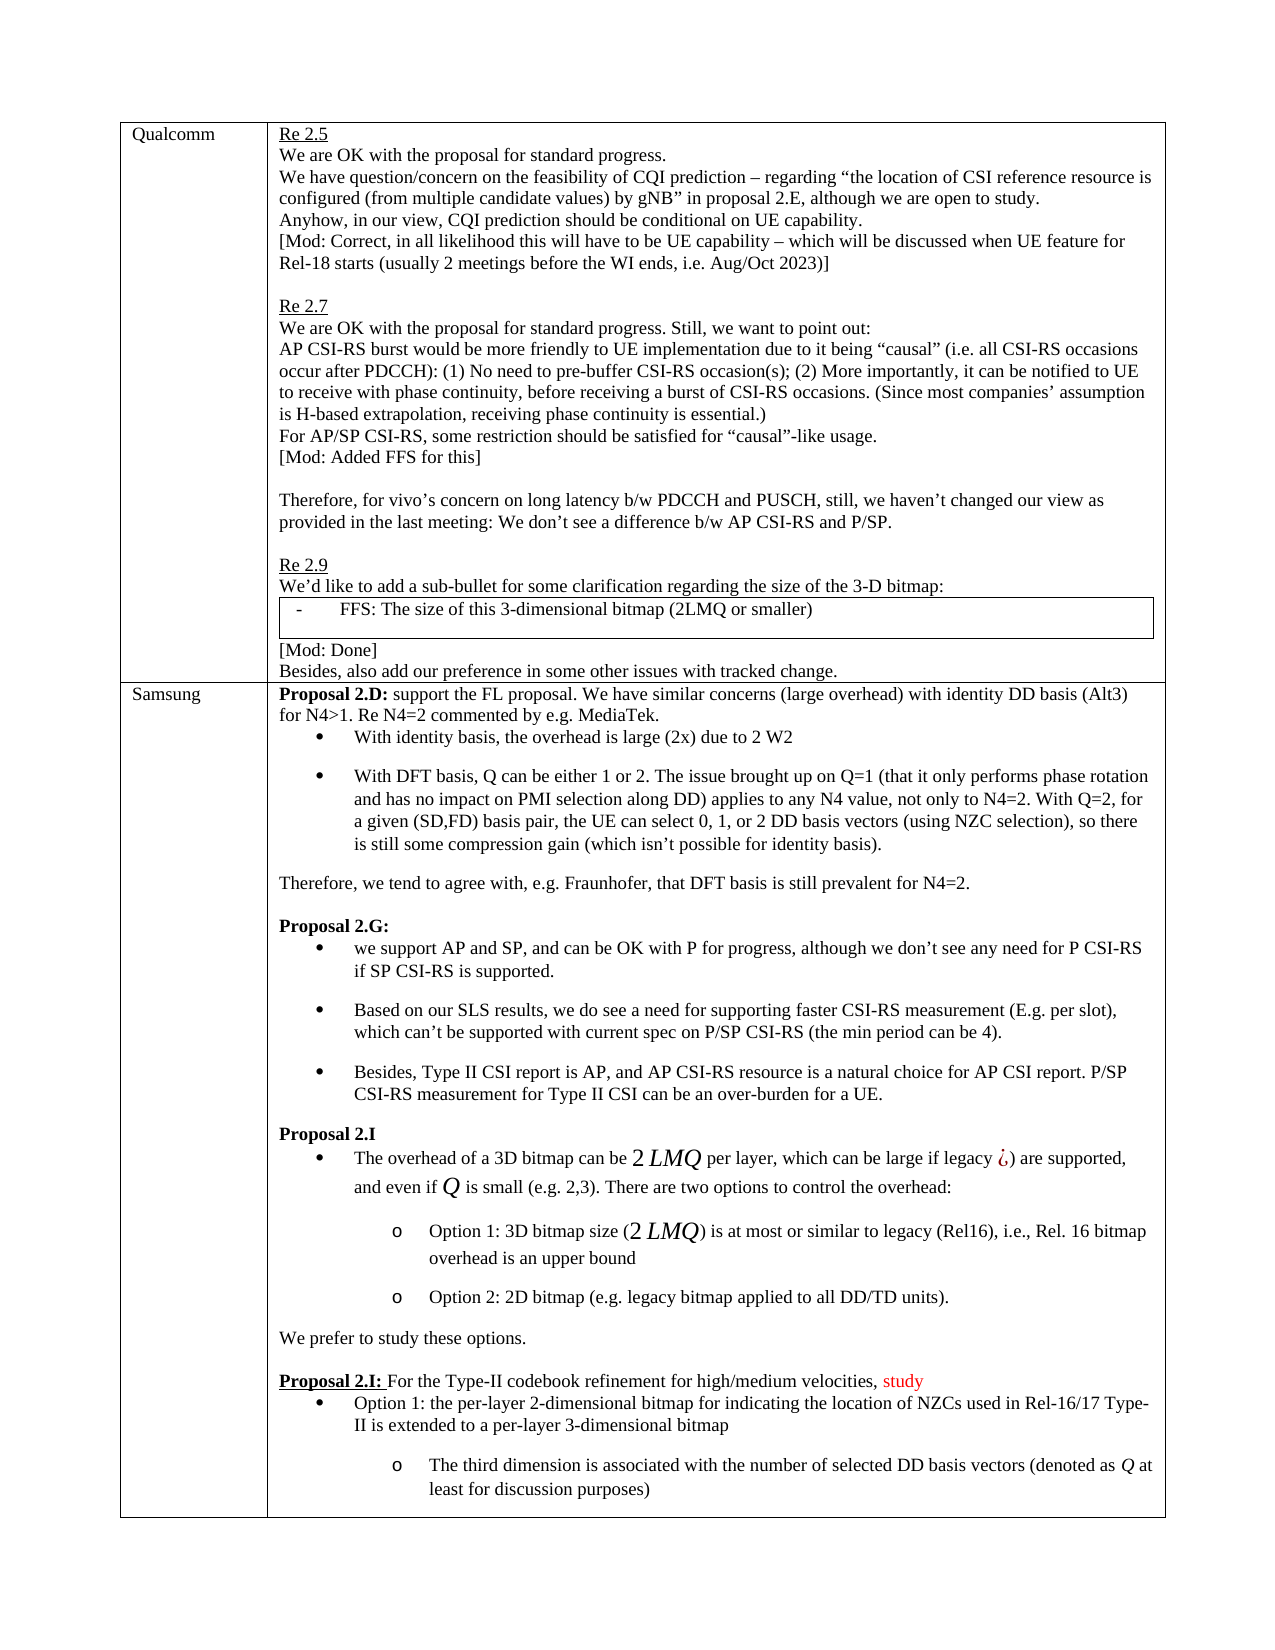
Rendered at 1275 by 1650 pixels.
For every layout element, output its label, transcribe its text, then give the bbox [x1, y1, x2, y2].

table_cell Samsung [121, 683, 267, 1517]
table_cell Re 2.5 We are OK with the proposal for standard progress. We have question/concern on the feasibility of CQI prediction – regarding “the location of CSI reference resource is configured (from multiple candidate values) by gNB” in proposal 2.E, although we are open to study. Anyhow, in our view, CQI prediction should be conditional on UE capability. [Mod: Correct, in all likelihood this will have to be UE capability – which will be discussed when UE feature for Rel-18 starts (usually 2 meetings before the WI ends, i.e. Aug/Oct 2023)] Re 2.7 We are OK with the proposal for standard progress. Still, we want to point out: AP CSI-RS burst would be more friendly to UE implementation due to it being “causal” (i.e. all CSI-RS occasions occur after PDCCH): (1) No need to pre-buffer CSI-RS occasion(s); (2) More importantly, it can be notified to UE to receive with phase continuity, before receiving a burst of CSI-RS occasions. (Since most companies’ assumption is H-based extrapolation, receiving phase continuity is essential.) For AP/SP CSI-RS, some restriction should be satisfied for “causal”-like usage. [Mod: Added FFS for this] Therefore, for vivo’s concern on long latency b/w PDCCH and PUSCH, still, we haven’t changed our view as provided in the last meeting: We don’t see a difference b/w AP CSI-RS and P/SP. Re 2.9 We’d like to add a sub-bullet for some clarification regarding the size of the 3-D bitmap: [Mod: Done] Besides, also add our preference in some other issues with tracked change. [268, 123, 1165, 682]
table_cell Qualcomm [121, 123, 267, 682]
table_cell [268, 683, 1165, 1517]
